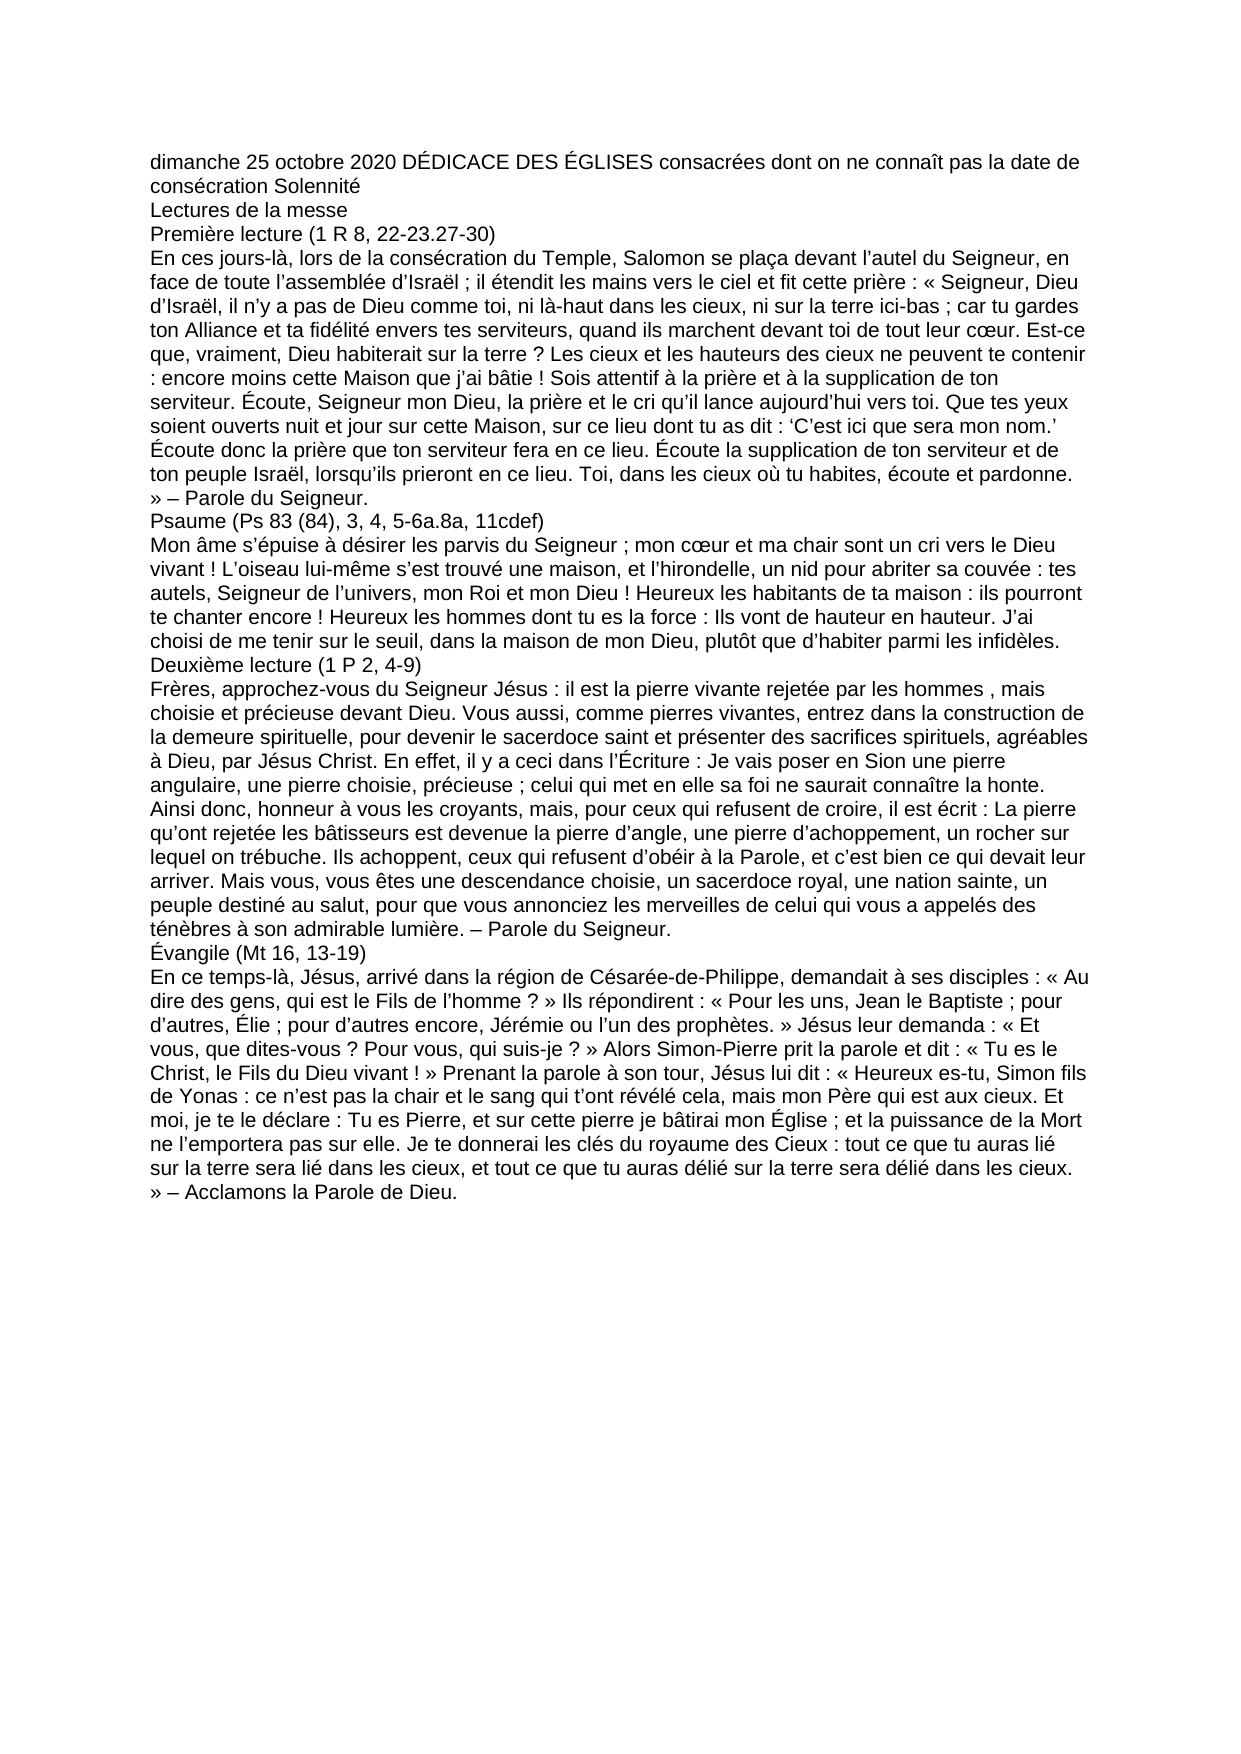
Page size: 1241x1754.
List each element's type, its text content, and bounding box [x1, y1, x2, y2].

text En ces jours-là, lors de la consécration du Temple, Salomon se plaça devant l’autel du Seigneur, en face de toute l’assemblée d’Israël ; il étendit les mains vers le ciel et fit cette prière : « Seigneur, Dieu d’Israël, il n’y a pas de Dieu comme toi, ni là-haut dans les cieux, ni sur la terre ici-bas ; car tu gardes ton Alliance et ta fidélité envers tes serviteurs, quand ils marchent devant toi de tout leur cœur. Est-ce que, vraiment, Dieu habiterait sur la terre ? Les cieux et les hauteurs des cieux ne peuvent te contenir : encore moins cette Maison que j’ai bâtie ! Sois attentif à la prière et à la supplication de ton serviteur. Écoute, Seigneur mon Dieu, la prière et le cri qu’il lance aujourd’hui vers toi. Que tes yeux soient ouverts nuit et jour sur cette Maison, sur ce lieu dont tu as dit : ‘C’est ici que sera mon nom.’ Écoute donc la prière que ton serviteur fera en ce lieu. Écoute la supplication de ton serviteur et de ton peuple Israël, lorsqu’ils prieront en ce lieu. Toi, dans les cieux où tu habites, écoute et pardonne. » – Parole du Seigneur. [150, 246, 1090, 509]
text Mon âme s’épuise à désirer les parvis du Seigneur ; mon cœur et ma chair sont un cri vers le Dieu vivant ! L’oiseau lui-même s’est trouvé une maison, et l’hirondelle, un nid pour abriter sa couvée : tes autels, Seigneur de l’univers, mon Roi et mon Dieu ! Heureux les habitants de ta maison : ils pourront te chanter encore ! Heureux les hommes dont tu es la force : Ils vont de hauteur en hauteur. J’ai choisi de me tenir sur le seuil, dans la maison de mon Dieu, plutôt que d’habiter parmi les infidèles. [150, 533, 1090, 653]
text En ce temps-là, Jésus, arrivé dans la région de Césarée-de-Philippe, demandait à ses disciples : « Au dire des gens, qui est le Fils de l’homme ? » Ils répondirent : « Pour les uns, Jean le Baptiste ; pour d’autres, Élie ; pour d’autres encore, Jérémie ou l’un des prophètes. » Jésus leur demanda : « Et vous, que dites-vous ? Pour vous, qui suis-je ? » Alors Simon-Pierre prit la parole et dit : « Tu es le Christ, le Fils du Dieu vivant ! » Prenant la parole à son tour, Jésus lui dit : « Heureux es-tu, Simon fils de Yonas : ce n’est pas la chair et le sang qui t’ont révélé cela, mais mon Père qui est aux cieux. Et moi, je te le déclare : Tu es Pierre, et sur cette pierre je bâtirai mon Église ; et la puissance de la Mort ne l’emportera pas sur elle. Je te donnerai les clés du royaume des Cieux : tout ce que tu auras lié sur la terre sera lié dans les cieux, et tout ce que tu auras délié sur la terre sera délié dans les cieux. » – Acclamons la Parole de Dieu. [150, 964, 1090, 1204]
text Frères, approchez-vous du Seigneur Jésus : il est la pierre vivante rejetée par les hommes , mais choisie et précieuse devant Dieu. Vous aussi, comme pierres vivantes, entrez dans la construction de la demeure spirituelle, pour devenir le sacerdoce saint et présenter des sacrifices spirituels, agréables à Dieu, par Jésus Christ. En effet, il y a ceci dans l’Écriture : Je vais poser en Sion une pierre angulaire, une pierre choisie, précieuse ; celui qui met en elle sa foi ne saurait connaître la honte. Ainsi donc, honneur à vous les croyants, mais, pour ceux qui refusent de croire, il est écrit : La pierre qu’ont rejetée les bâtisseurs est devenue la pierre d’angle, une pierre d’achoppement, un rocher sur lequel on trébuche. Ils achoppent, ceux qui refusent d’obéir à la Parole, et c’est bien ce qui devait leur arriver. Mais vous, vous êtes une descendance choisie, un sacerdoce royal, une nation sainte, un peuple destiné au salut, pour que vous annonciez les merveilles de celui qui vous a appelés des ténèbres à son admirable lumière. – Parole du Seigneur. [150, 677, 1090, 941]
